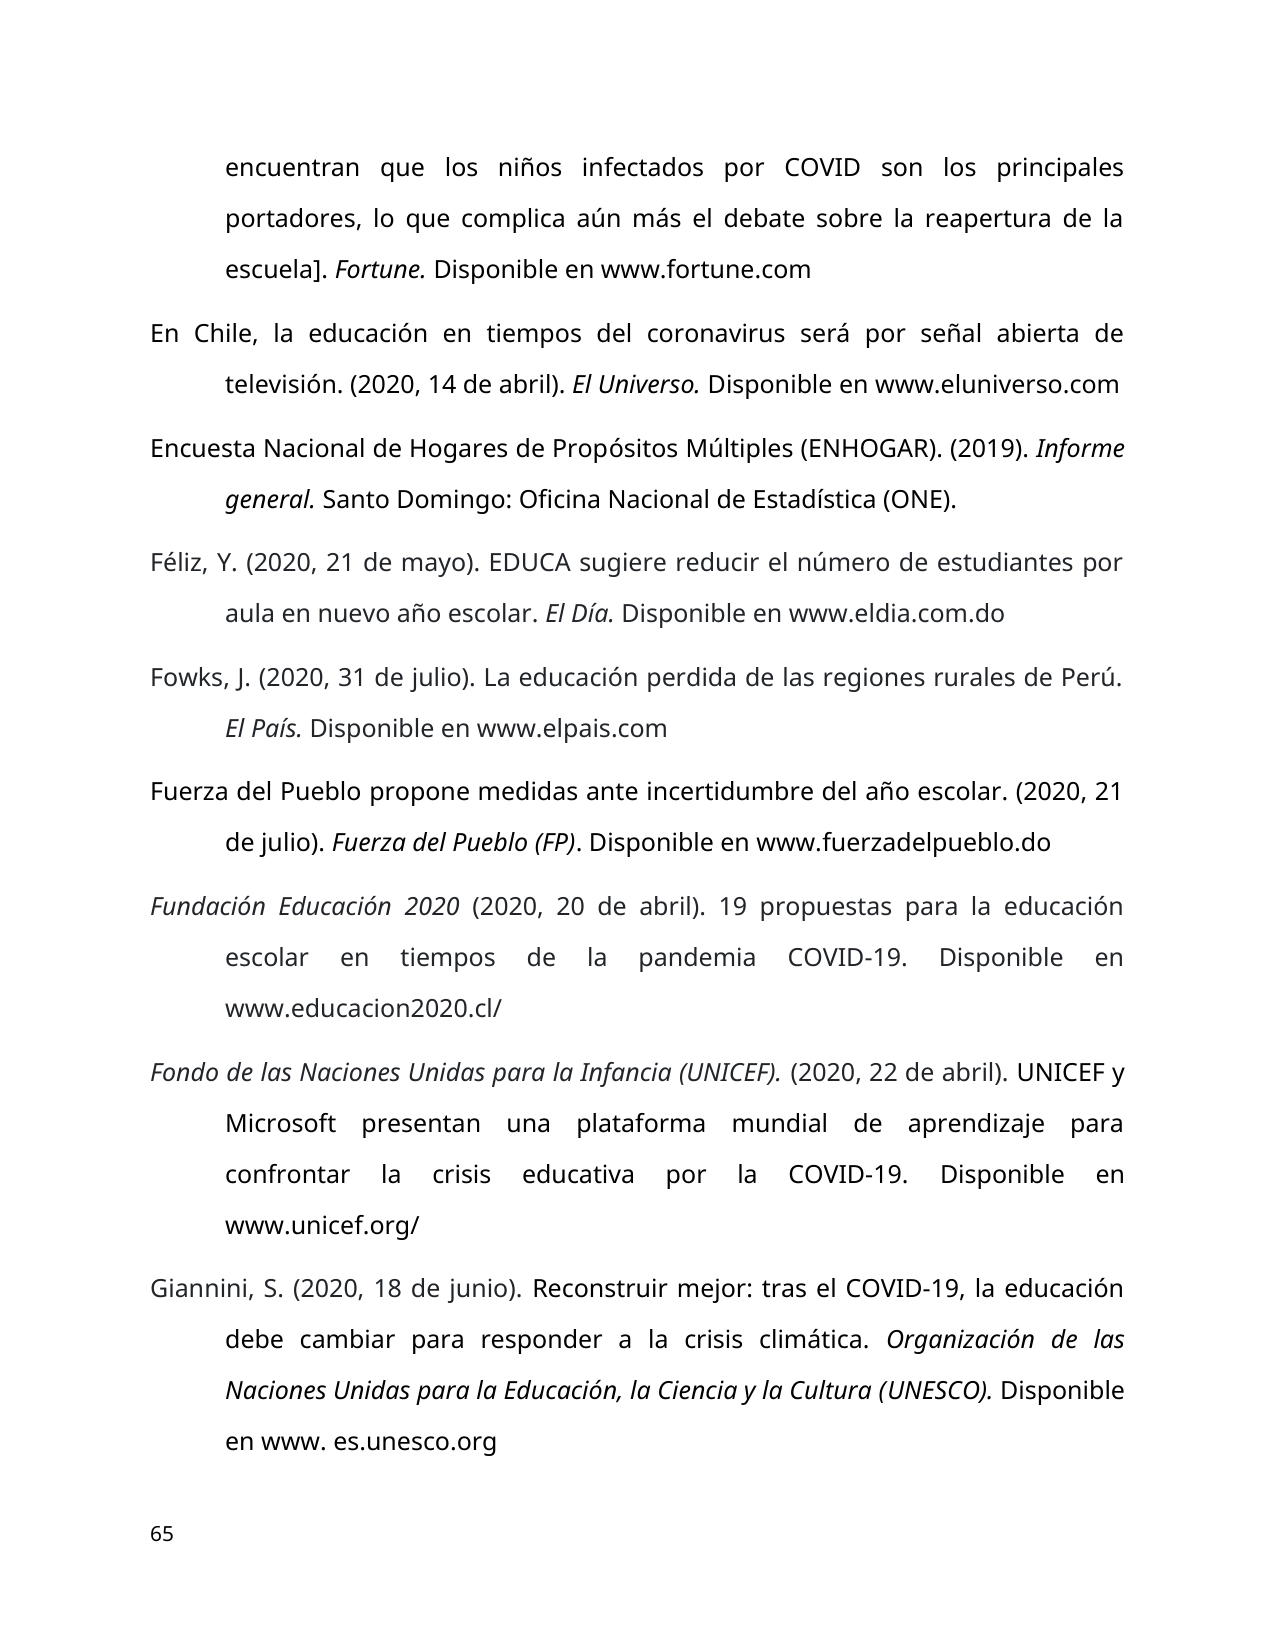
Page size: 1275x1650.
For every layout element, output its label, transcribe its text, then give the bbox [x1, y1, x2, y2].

text Fundación Educación 2020 (2020, 20 de abril). 19 propuestas para la educación escolar en tiempos de la pandemia COVID-19. Disponible en www.educacion2020.cl/ [150, 1105, 1125, 1241]
text Encuesta Nacional de Hogares de Propósitos Múltiples (ENHOGAR). (2019). Informe general. Santo Domingo: Oficina Nacional de Estadística (ONE). [150, 647, 1125, 732]
text Féliz, Y. (2020, 21 de mayo). EDUCA sugiere reducir el número de estudiantes por aula en nuevo año escolar. El Día. Disponible en www.eldia.com.do [150, 761, 1125, 847]
text En Chile, la educación en tiempos del coronavirus será por señal abierta de televisión. (2020, 14 de abril). El Universo. Disponible en www.eluniverso.com [150, 532, 1125, 617]
text Fowks, J. (2020, 31 de julio). La educación perdida de las regiones rurales de Perú. El País. Disponible en www.elpais.com [150, 876, 1125, 961]
text Fondo de las Naciones Unidas para la Infancia (UNICEF). (2020, 22 de abril). UNICEF y Microsoft presentan una plataforma mundial de aprendizaje para confrontar la crisis educativa por la COVID-19. Disponible en www.unicef.org/ [150, 1271, 1125, 1458]
text Ciudad Alternativa. (2020, 27 de julio). Propuesta de Foro Ciudadano sobre el inicio del año escolar. Disponible en http://www.ciudadalternativa.org.do [150, 150, 1125, 235]
text Fuerza del Pueblo propone medidas ante incertidumbre del año escolar. (2020, 21 de julio). Fuerza del Pueblo (FP). Disponible en www.fuerzadelpueblo.do [150, 991, 1125, 1076]
text Dunn, K. (2020, 30 de julio). Researchers find COVID-infected children are major carriers, further complicating the school-reopening debate [Investigadores encuentran que los niños infectados por COVID son los principales portadores, lo que complica aún más el debate sobre la reapertura de la escuela]. Fortune. Disponible en www.fortune.com [150, 264, 1125, 503]
